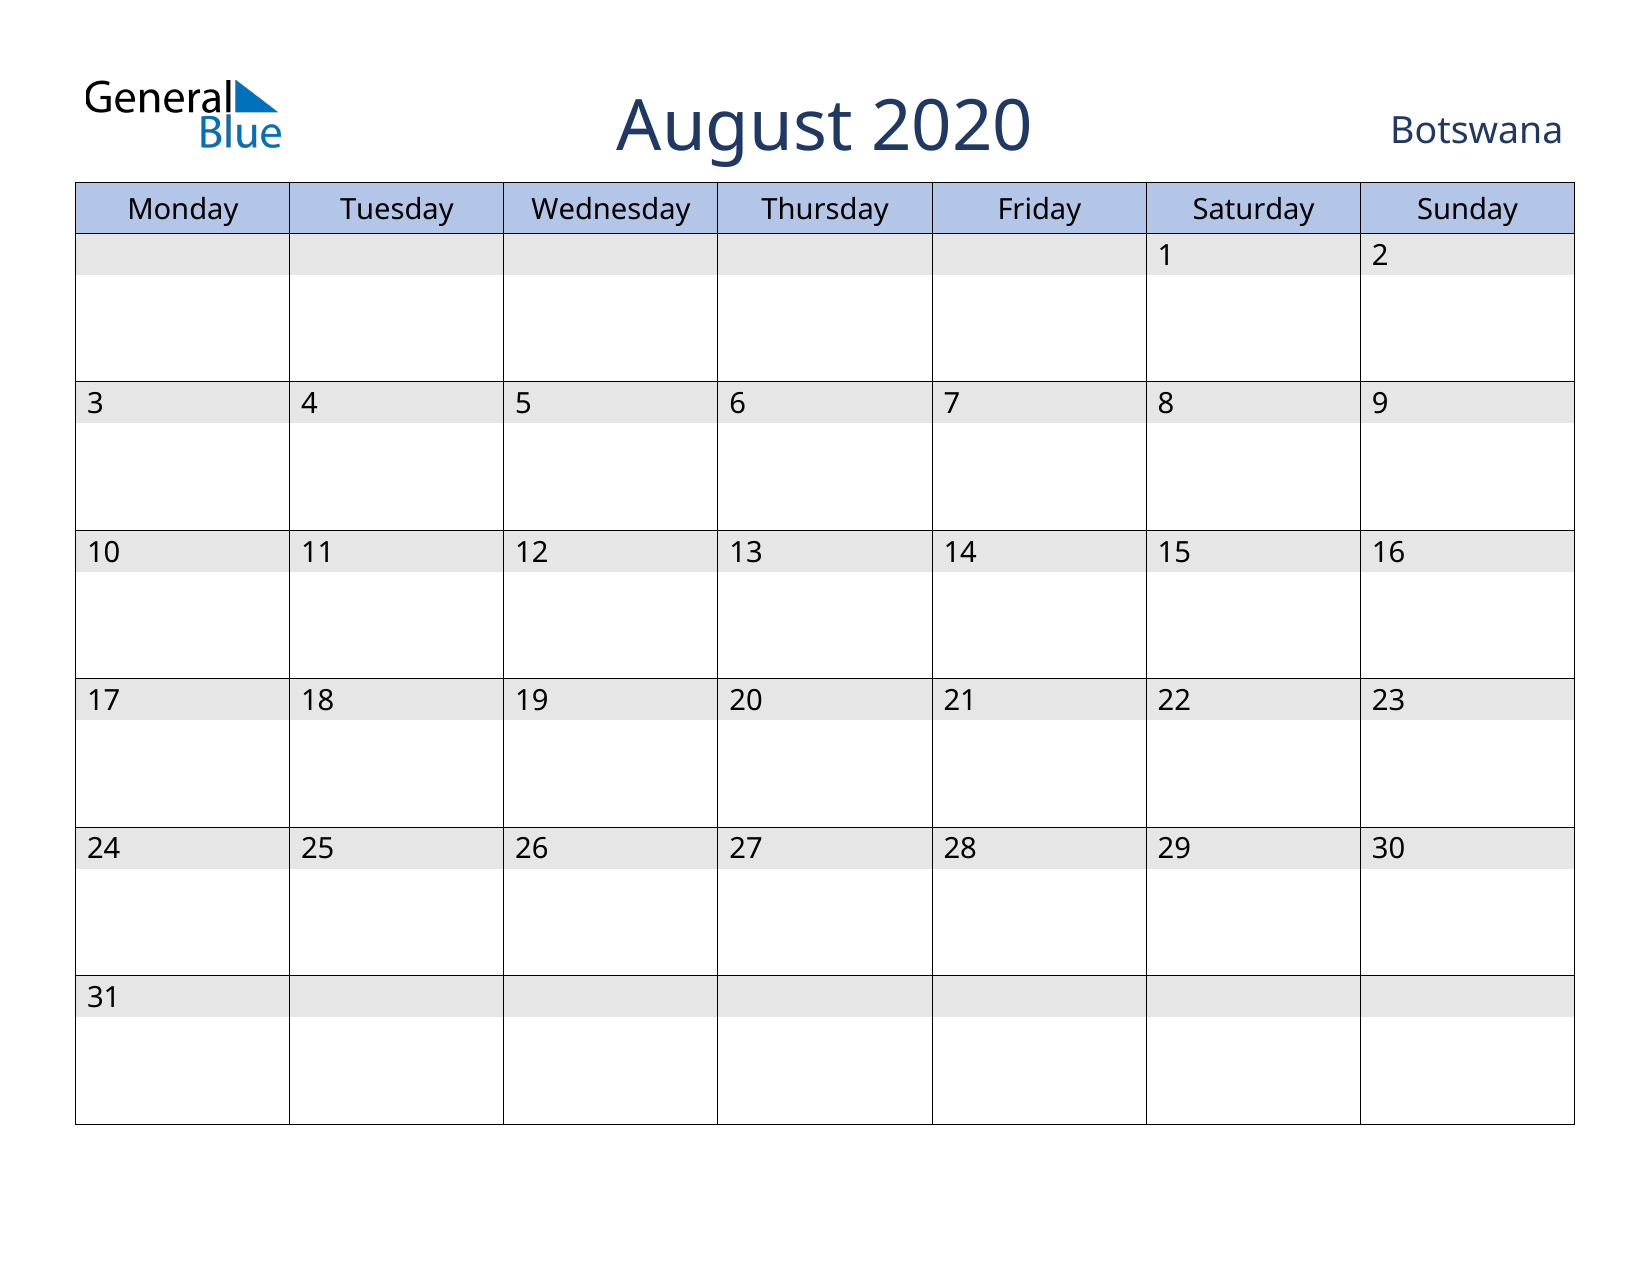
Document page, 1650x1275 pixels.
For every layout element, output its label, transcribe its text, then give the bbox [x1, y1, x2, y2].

table_cell [933, 572, 1146, 678]
table_cell 4 [290, 382, 503, 423]
table_cell 7 [933, 382, 1146, 423]
table_cell [290, 572, 503, 678]
table_cell 9 [1361, 382, 1574, 423]
table_cell Sunday [1361, 183, 1574, 233]
table_cell [1147, 869, 1360, 975]
table_cell 22 [1147, 679, 1360, 720]
table_cell [933, 976, 1146, 1017]
table_cell 15 [1147, 531, 1360, 572]
table_cell 30 [1361, 828, 1574, 869]
table_cell [504, 976, 717, 1017]
table_cell [1361, 869, 1574, 975]
table_cell Saturday [1147, 183, 1360, 233]
picture [86, 80, 281, 148]
table_cell 18 [290, 679, 503, 720]
table_cell 14 [933, 531, 1146, 572]
table_cell [1147, 423, 1360, 530]
table_cell [504, 572, 717, 678]
table_cell 13 [718, 531, 932, 572]
table_cell 21 [933, 679, 1146, 720]
table_cell [718, 869, 932, 975]
table_cell [718, 234, 932, 275]
table_cell [504, 720, 717, 827]
table_cell [718, 423, 932, 530]
table_cell [504, 423, 717, 530]
table_cell [1361, 572, 1574, 678]
table_cell [504, 234, 717, 275]
table_cell 26 [504, 828, 717, 869]
table_cell [290, 976, 503, 1017]
table_cell [718, 275, 932, 381]
table_cell [290, 1017, 503, 1123]
table_cell [76, 1017, 289, 1123]
table_cell Thursday [718, 183, 932, 233]
table_cell 27 [718, 828, 932, 869]
table_cell [290, 869, 503, 975]
table_cell [504, 1017, 717, 1123]
table_cell [933, 1017, 1146, 1123]
table_cell [1361, 976, 1574, 1017]
table_cell [1147, 572, 1360, 678]
table_cell Tuesday [290, 183, 503, 233]
table_cell [290, 720, 503, 827]
table_cell [718, 572, 932, 678]
table_cell [76, 572, 289, 678]
table_cell Wednesday [504, 183, 717, 233]
table_cell 3 [76, 382, 289, 423]
table_cell [290, 234, 503, 275]
table_cell 6 [718, 382, 932, 423]
table_cell 29 [1147, 828, 1360, 869]
table_cell 8 [1147, 382, 1360, 423]
table_cell [933, 234, 1146, 275]
table_cell 23 [1361, 679, 1574, 720]
table_cell [504, 275, 717, 381]
table_cell [933, 869, 1146, 975]
table_cell 11 [290, 531, 503, 572]
table_cell [1361, 1017, 1574, 1123]
table_cell [76, 234, 289, 275]
table_header [76, 75, 503, 182]
table_cell 19 [504, 679, 717, 720]
table_cell [290, 275, 503, 381]
table_cell 24 [76, 828, 289, 869]
table_cell 12 [504, 531, 717, 572]
table_cell [718, 720, 932, 827]
table_cell 31 [76, 976, 289, 1017]
table_cell 20 [718, 679, 932, 720]
table_cell 5 [504, 382, 717, 423]
table_cell 2 [1361, 234, 1574, 275]
table_cell 25 [290, 828, 503, 869]
table_cell [1147, 976, 1360, 1017]
table_cell [933, 275, 1146, 381]
table_cell [718, 976, 932, 1017]
table_cell [1147, 720, 1360, 827]
table_cell [718, 1017, 932, 1123]
table_cell 28 [933, 828, 1146, 869]
table_cell [1147, 275, 1360, 381]
table_cell [933, 720, 1146, 827]
table_cell [76, 275, 289, 381]
table_cell [1147, 1017, 1360, 1123]
table_cell [1361, 720, 1574, 827]
table_cell [504, 869, 717, 975]
table_cell 16 [1361, 531, 1574, 572]
table_cell [290, 423, 503, 530]
table_cell [933, 423, 1146, 530]
table_cell [1361, 275, 1574, 381]
table_cell [76, 423, 289, 530]
table_cell Friday [933, 183, 1146, 233]
table_cell [76, 720, 289, 827]
table_cell 10 [76, 531, 289, 572]
table_cell 17 [76, 679, 289, 720]
table_cell 1 [1147, 234, 1360, 275]
table_cell [76, 869, 289, 975]
table_header Botswana [1146, 75, 1574, 182]
table_cell [1361, 423, 1574, 530]
table_header August 2020 [504, 75, 1146, 182]
table_cell Monday [76, 183, 289, 233]
